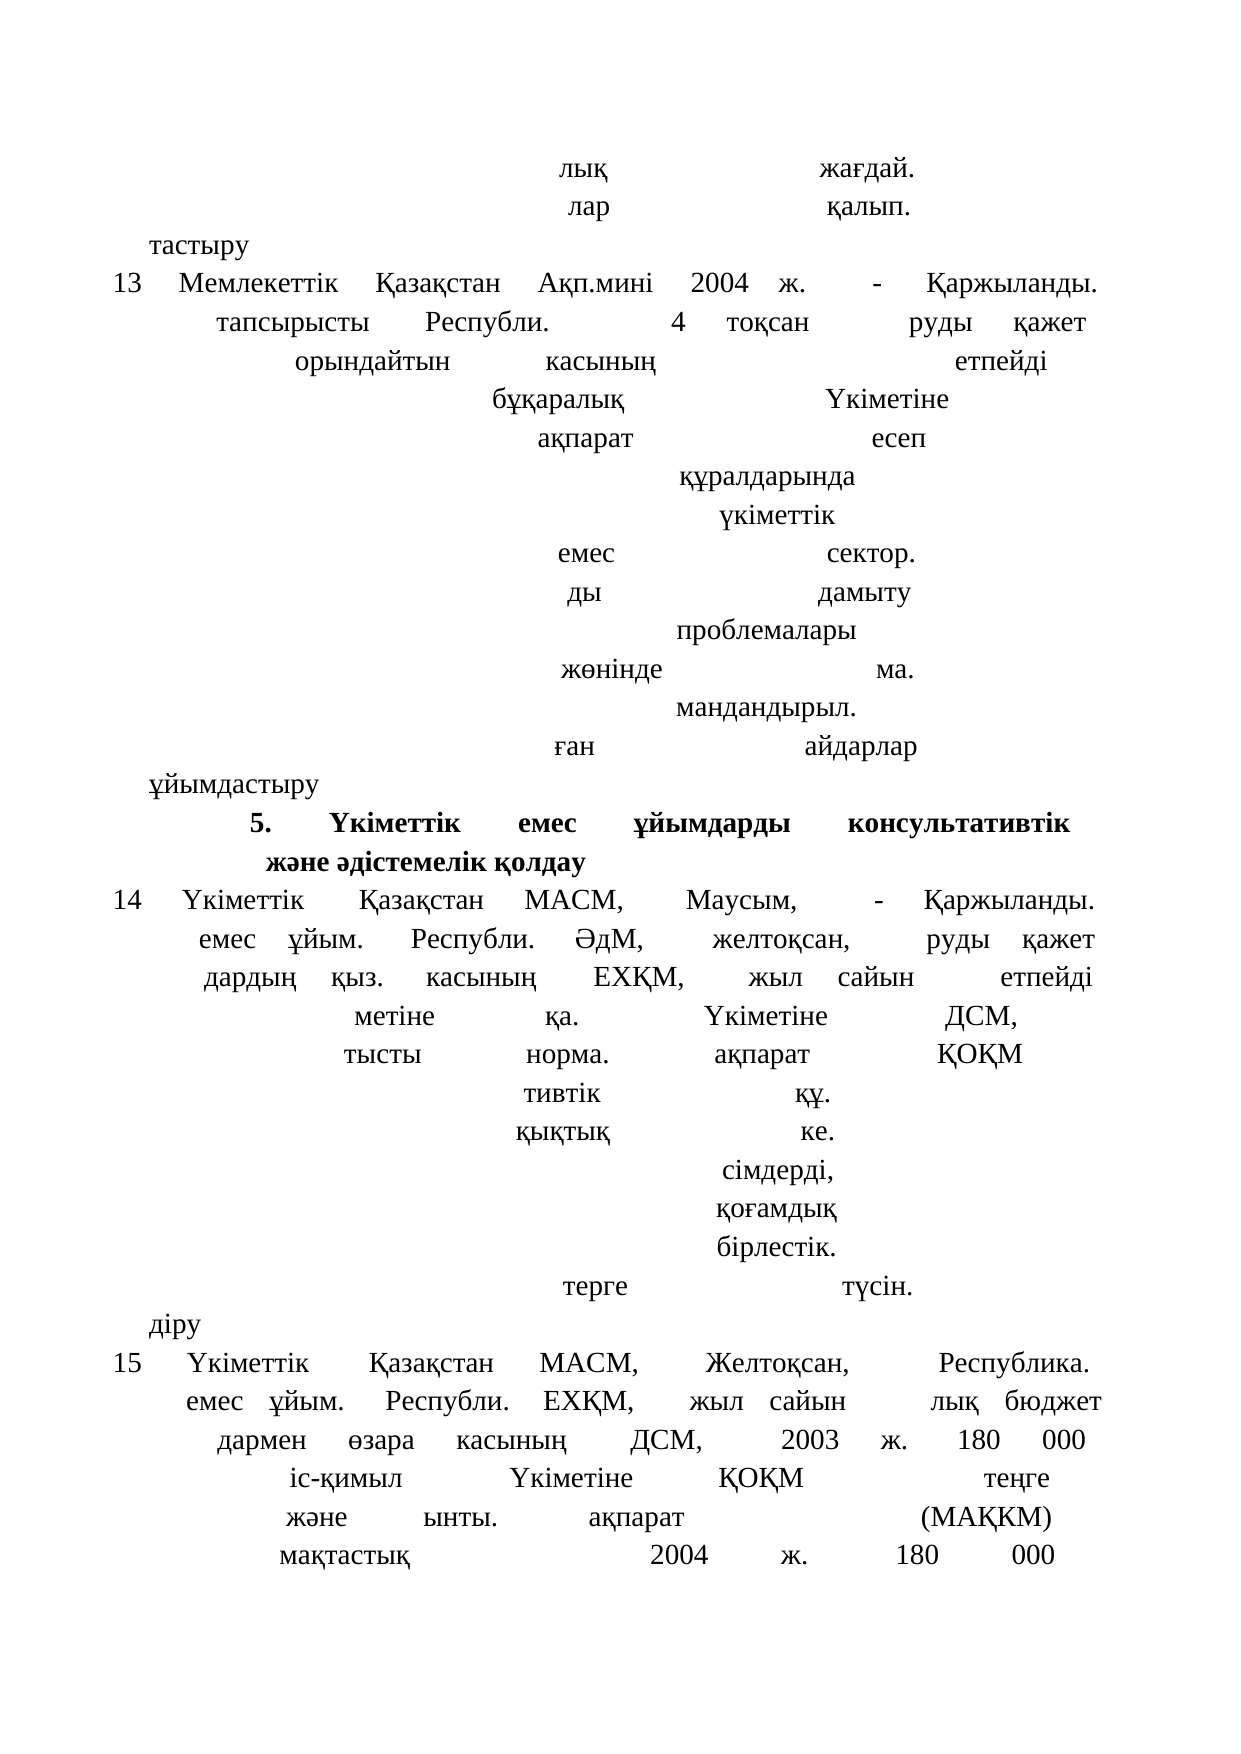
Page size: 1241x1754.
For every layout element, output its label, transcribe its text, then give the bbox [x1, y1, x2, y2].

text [112, 1345, 1128, 1571]
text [112, 150, 1128, 261]
text 14 Үкiметтiк Қазақстан МАСМ, Маусым, - Қаржыланды. емес ұйым. Республи. ӘдМ, желтоқсан, руды қажет дардың қыз. касының ЕХҚМ, жыл сайын етпейді метiне қа. Үкіметіне ДСМ, тысты норма. ақпарат ҚОҚМ тивтiк құ. қықтық ке. сiмдердi, қоғамдық бiрлестiк. терге түсiн. дiру [112, 882, 1128, 1340]
text 5. Yкiметтік емес ұйымдарды консультативтік және әдістемелік қолдау [112, 805, 1128, 877]
text 13 Мемлекеттiк Қазақстан Ақп.мині 2004 ж. - Қаржыланды. тапсырысты Республи. 4 тоқсан руды қажет орындайтын касының етпейді бұқаралық Үкіметіне ақпарат есеп құралдарында үкіметтік емес сектор. ды дамыту проблемалары жөнiнде ма. мандандырыл. ған айдарлар ұйымдастыру [112, 266, 1128, 800]
